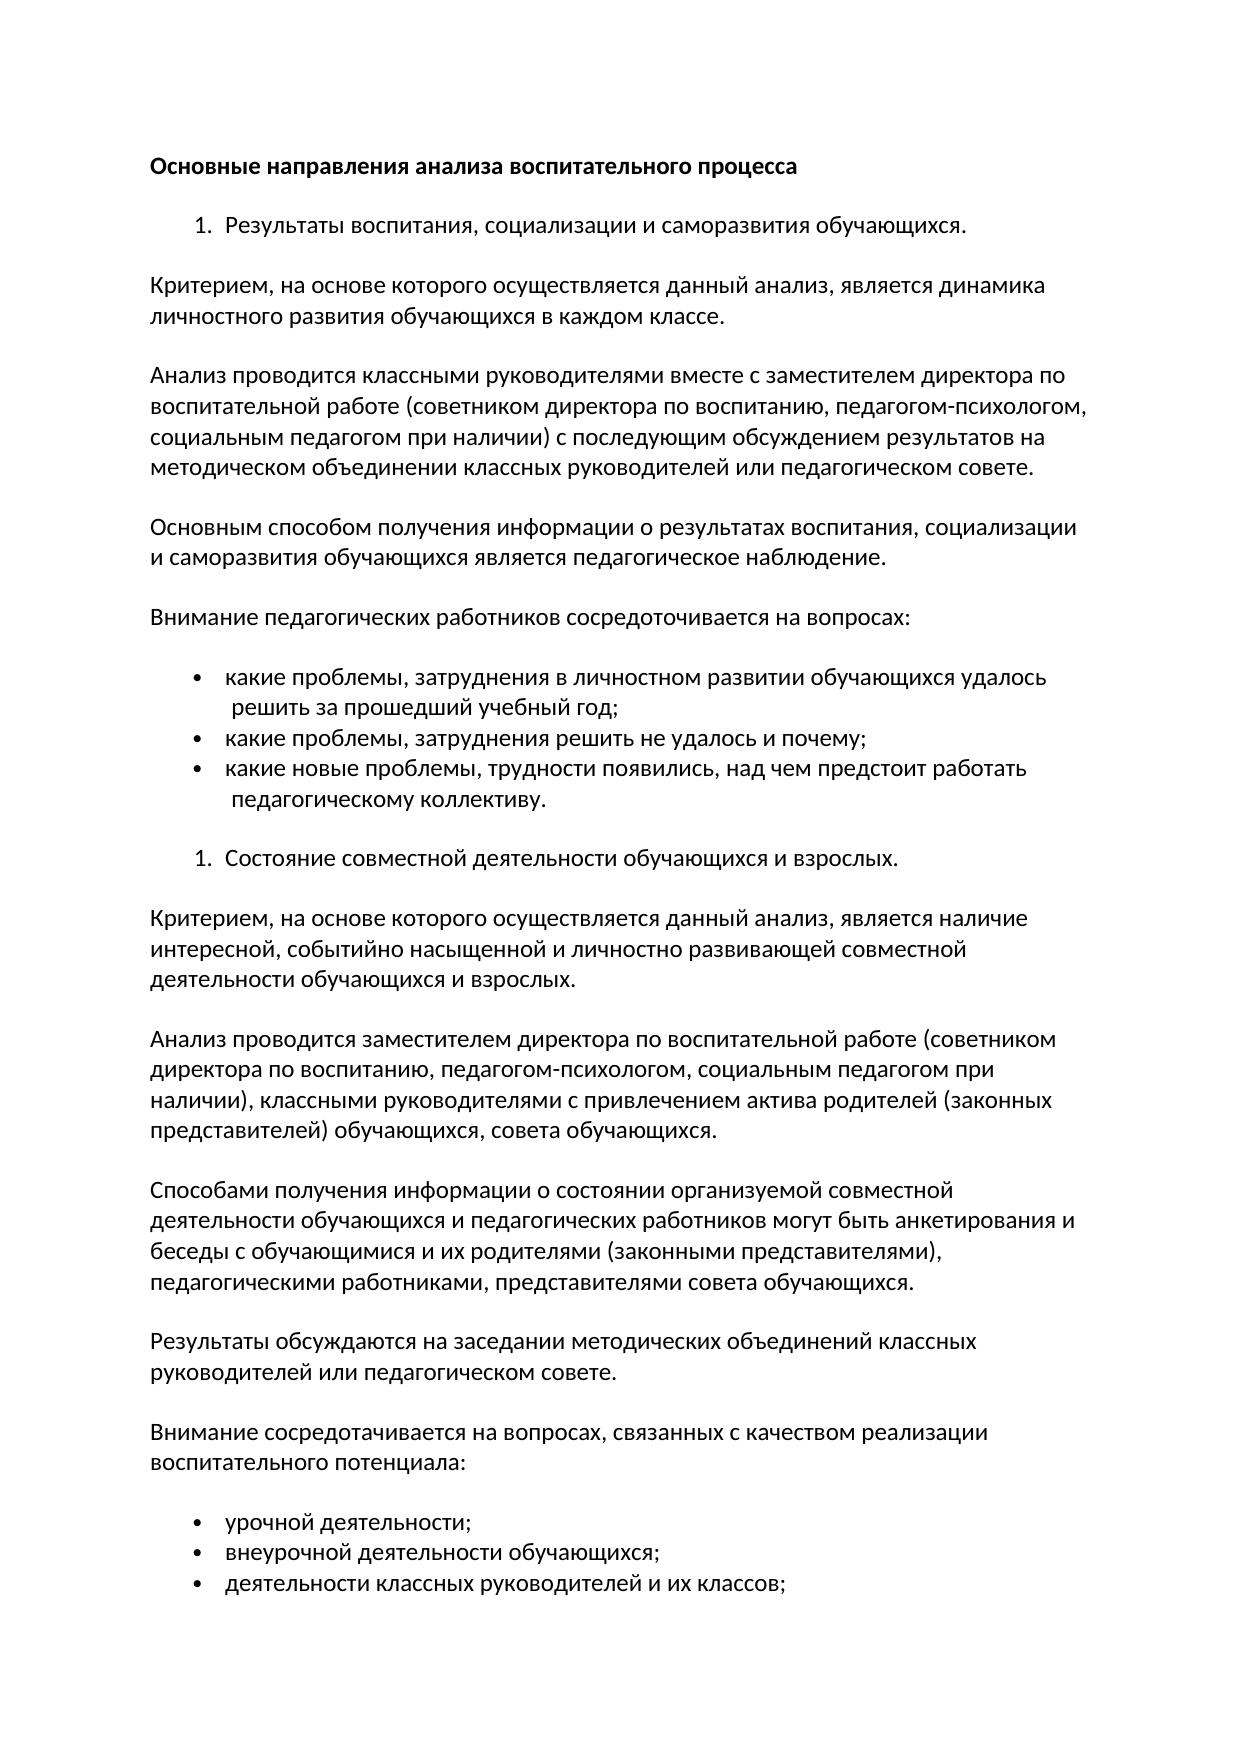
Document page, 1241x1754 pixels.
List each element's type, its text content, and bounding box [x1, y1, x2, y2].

text Основные направления анализа воспитательного процесса [150, 150, 1090, 181]
text Способами получения информации о состоянии организуемой совместной деятельности обучающихся и педагогических работников могут быть анкетирования и беседы с обучающимися и их родителями (законными представителями), педагогическими работниками, представителями совета обучающихся. [150, 1174, 1090, 1296]
text Критерием, на основе которого осуществляется данный анализ, является динамика личностного развития обучающихся в каждом классе. [150, 269, 1090, 330]
list какие проблемы, затруднения решить не удалось и почему; [194, 722, 1071, 752]
text Анализ проводится классными руководителями вместе с заместителем директора по воспитательной работе (советником директора по воспитанию, педагогом-психологом, социальным педагогом при наличии) с последующим обсуждением результатов на методическом объединении классных руководителей или педагогическом совете. [150, 359, 1090, 482]
list какие проблемы, затруднения в личностном развитии обучающихся удалось решить за прошедший учебный год; [194, 661, 1071, 722]
list какие новые проблемы, трудности появились, над чем предстоит работать педагогическому коллективу. [194, 752, 1071, 813]
text Критерием, на основе которого осуществляется данный анализ, является наличие интересной, событийно насыщенной и личностно развивающей совместной деятельности обучающихся и взрослых. [150, 902, 1090, 994]
list Результаты воспитания, социализации и саморазвития обучающихся. [194, 210, 1071, 240]
text Внимание педагогических работников сосредоточивается на вопросах: [150, 601, 1090, 632]
list деятельности классных руководителей и их классов; [194, 1567, 1071, 1597]
text Результаты обсуждаются на заседании методических объединений классных руководителей или педагогическом совете. [150, 1325, 1090, 1386]
list Состояние совместной деятельности обучающихся и взрослых. [194, 842, 1071, 873]
text Основным способом получения информации о результатах воспитания, социализации и саморазвития обучающихся является педагогическое наблюдение. [150, 511, 1090, 572]
list внеурочной деятельности обучающихся; [194, 1536, 1071, 1567]
list урочной деятельности; [194, 1506, 1071, 1536]
text Внимание сосредотачивается на вопросах, связанных с качеством реализации воспитательного потенциала: [150, 1416, 1090, 1477]
text Анализ проводится заместителем директора по воспитательной работе (советником директора по воспитанию, педагогом-психологом, социальным педагогом при наличии), классными руководителями с привлечением актива родителей (законных представителей) обучающихся, совета обучающихся. [150, 1023, 1090, 1145]
